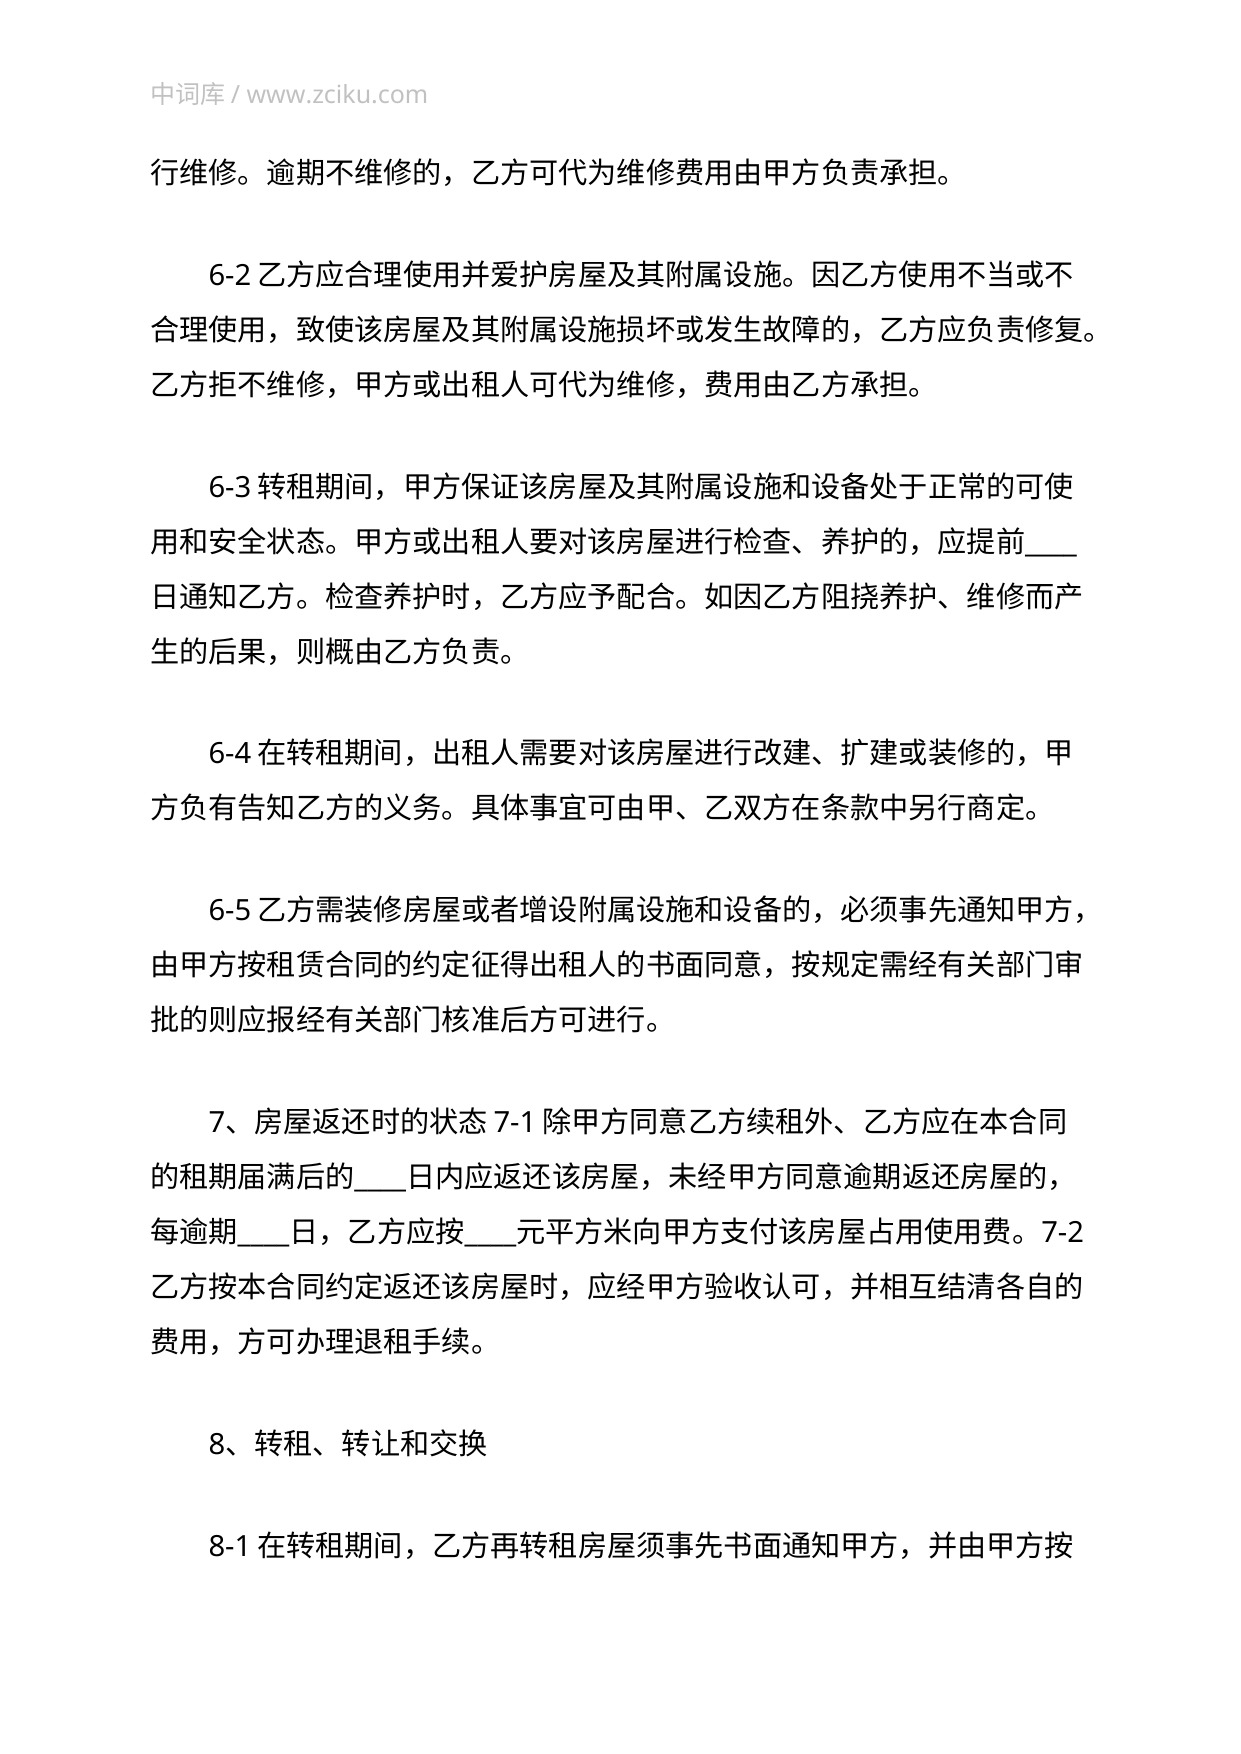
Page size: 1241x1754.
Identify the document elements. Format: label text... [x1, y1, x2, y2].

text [150, 1522, 1090, 1564]
text 6-4在转租期间，出租人需要对该房屋进行改建、扩建或装修的，甲方负有告知乙方的义务。具体事宜可由甲、乙双方在条款中另行商定。 [150, 730, 1090, 827]
text 6-3转租期间，甲方保证该房屋及其附属设施和设备处于正常的可使用和安全状态。甲方或出租人要对该房屋进行检查、养护的，应提前____日通知乙方。检查养护时，乙方应予配合。如因乙方阻挠养护、维修而产生的后果，则概由乙方负责。 [150, 463, 1090, 671]
text 6-2乙方应合理使用并爱护房屋及其附属设施。因乙方使用不当或不合理使用，致使该房屋及其附属设施损坏或发生故障的，乙方应负责修复。乙方拒不维修，甲方或出租人可代为维修，费用由乙方承担。 [150, 252, 1090, 404]
text 6-5乙方需装修房屋或者增设附属设施和设备的，必须事先通知甲方，由甲方按租赁合同的约定征得出租人的书面同意，按规定需经有关部门审批的则应报经有关部门核准后方可进行。 [150, 887, 1090, 1039]
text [150, 150, 1090, 192]
text 7、房屋返还时的状态7-1除甲方同意乙方续租外、乙方应在本合同的租期届满后的____日内应返还该房屋，未经甲方同意逾期返还房屋的，每逾期____日，乙方应按____元平方米向甲方支付该房屋占用使用费。7-2乙方按本合同约定返还该房屋时，应经甲方验收认可，并相互结清各自的费用，方可办理退租手续。 [150, 1098, 1090, 1361]
text 8、转租、转让和交换 [150, 1420, 1090, 1463]
